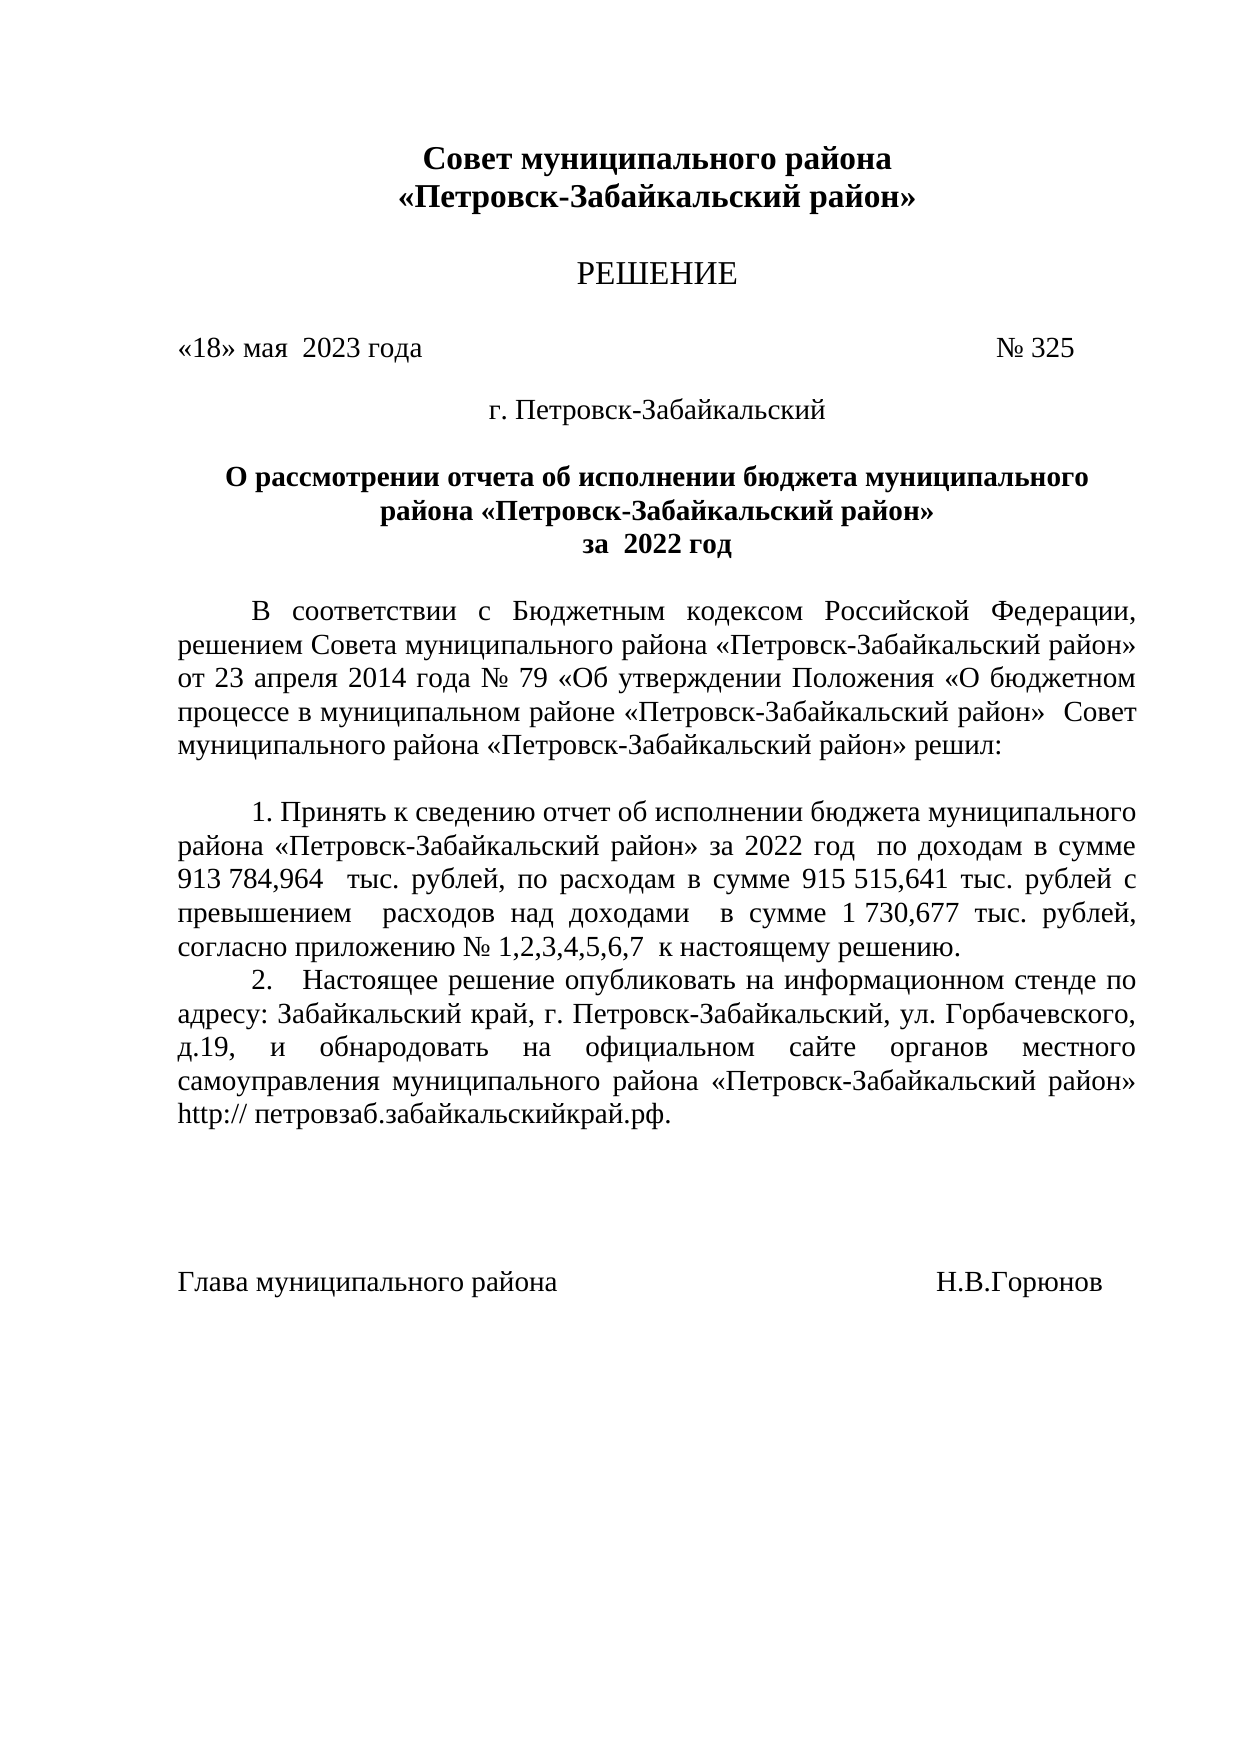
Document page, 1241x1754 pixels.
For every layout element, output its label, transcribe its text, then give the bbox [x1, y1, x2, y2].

text «Петровск-Забайкальский район» [177, 176, 1137, 215]
text за 2022 год [177, 526, 1137, 560]
text О рассмотрении отчета об исполнении бюджета муниципального района «Петровск-Забайкальский район» [177, 459, 1137, 526]
text В соответствии с Бюджетным кодексом Российской Федерации, решением Совета муниципального района «Петровск-Забайкальский район» от 23 апреля 2014 года № 79 «Об утверждении Положения «О бюджетном процессе в муниципальном районе «Петровск-Забайкальский район» Совет муниципального района «Петровск-Забайкальский район» решил: [177, 593, 1137, 761]
text 2. Настоящее решение опубликовать на информационном стенде по адресу: Забайкальский край, г. Петровск-Забайкальский, ул. Горбачевского, д.19, и обнародовать на официальном сайте органов местного самоуправления муниципального района «Петровск-Забайкальский район» http:// петровзаб.забайкальскийкрай.рф. [177, 962, 1137, 1130]
text «18» мая 2023 года № 325 [177, 330, 1137, 363]
text г. Петровск-Забайкальский [177, 392, 1137, 426]
text РЕШЕНИЕ [177, 253, 1137, 291]
text 1. Принять к сведению отчет об исполнении бюджета муниципального района «Петровск-Забайкальский район» за 2022 год по доходам в сумме 913 784,964 тыс. рублей, по расходам в сумме 915 515,641 тыс. рублей с превышением расходов над доходами в сумме 1 730,677 тыс. рублей, согласно приложению № 1,2,3,4,5,6,7 к настоящему решению. [177, 794, 1137, 962]
text Глава муниципального района Н.В.Горюнов [177, 1264, 1137, 1298]
text Совет муниципального района [177, 138, 1137, 176]
